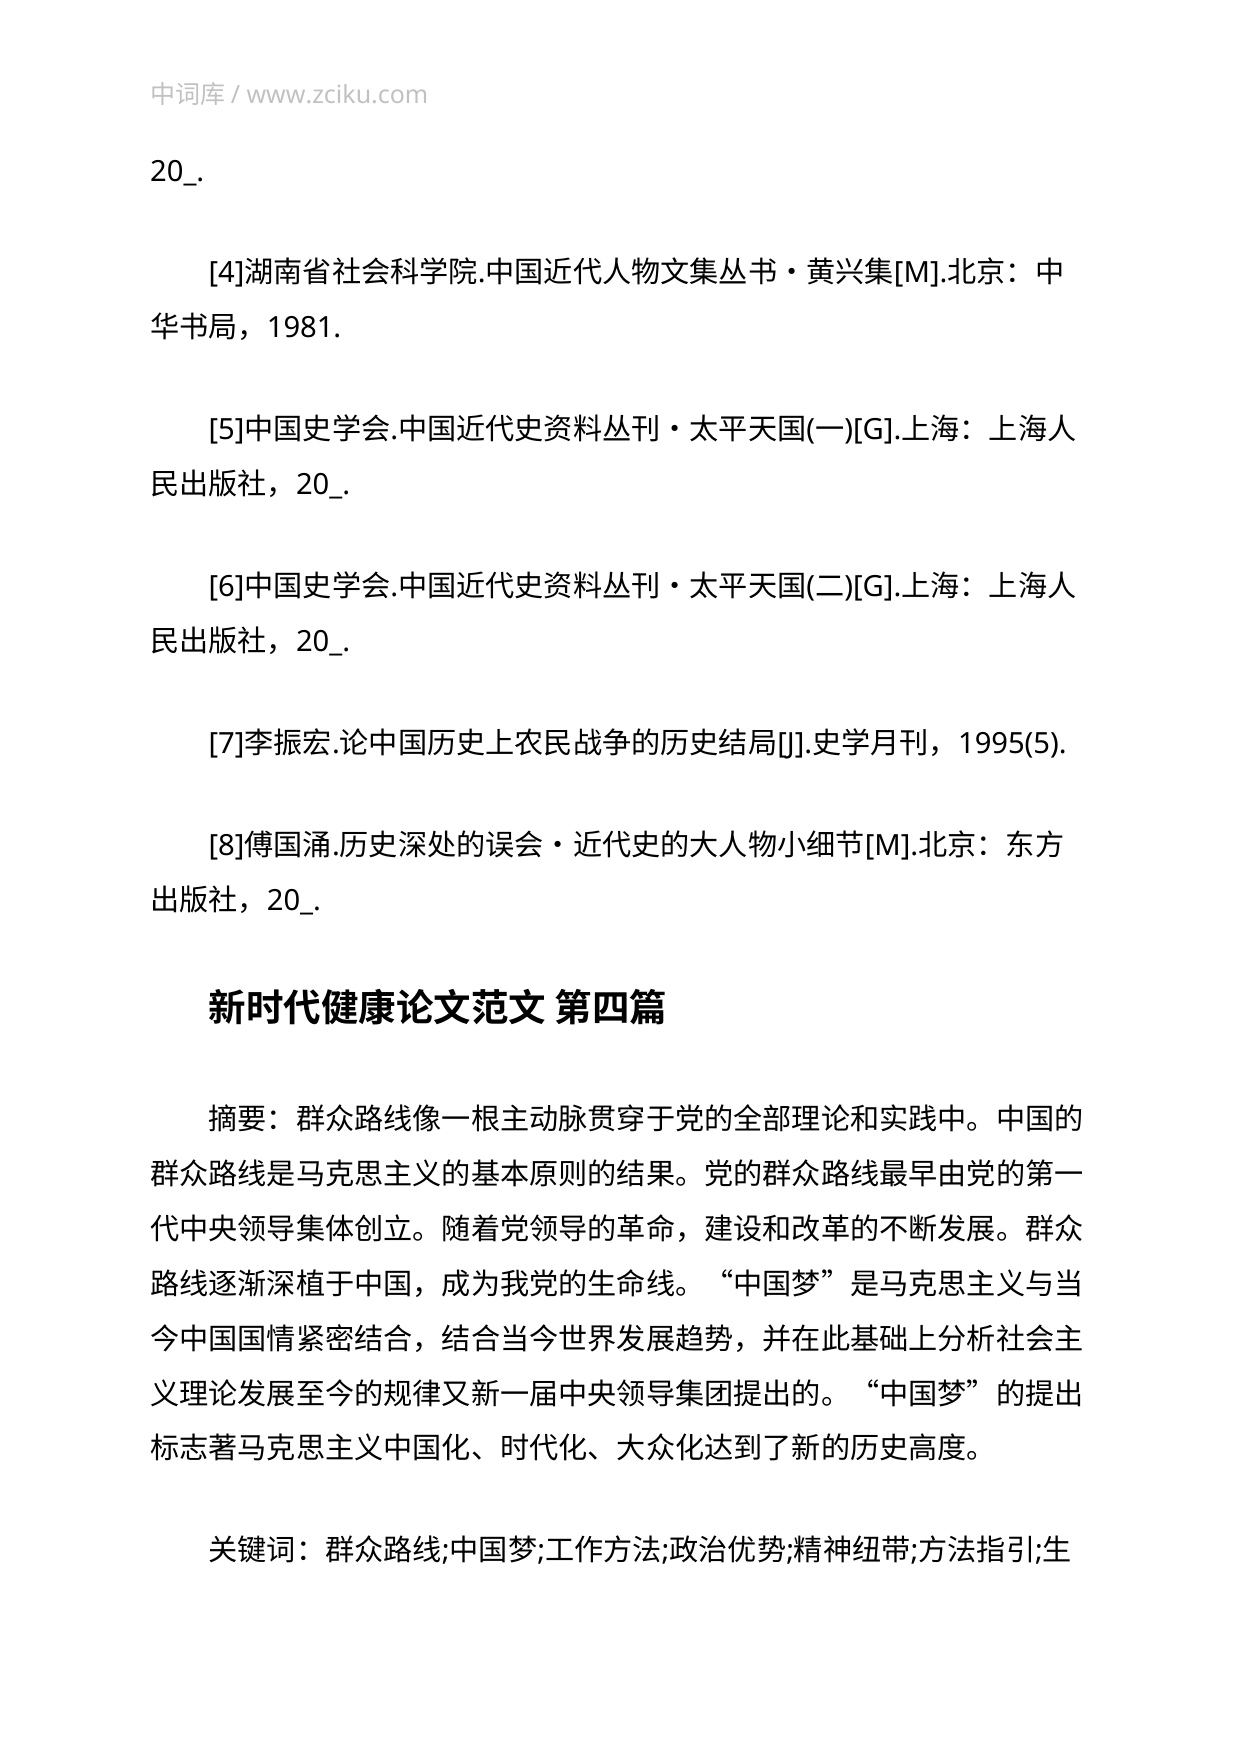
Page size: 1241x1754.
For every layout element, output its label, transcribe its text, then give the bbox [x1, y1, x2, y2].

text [150, 1527, 1090, 1569]
text [6]中国史学会.中国近代史资料丛刊・太平天国(二)[G].上海：上海人民出版社，20_. [150, 562, 1090, 660]
text 新时代健康论文范文 第四篇 [150, 978, 1090, 1033]
text [4]湖南省社会科学院.中国近代人物文集丛书・黄兴集[M].北京：中华书局，1981. [150, 248, 1090, 346]
text [8]傅国涌.历史深处的误会・近代史的大人物小细节[M].北京：东方出版社，20_. [150, 821, 1090, 919]
text [5]中国史学会.中国近代史资料丛刊・太平天国(一)[G].上海：上海人民出版社，20_. [150, 405, 1090, 503]
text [150, 150, 1090, 190]
text [7]李振宏.论中国历史上农民战争的历史结局[J].史学月刊，1995(5). [150, 719, 1090, 762]
text 摘要：群众路线像一根主动脉贯穿于党的全部理论和实践中。中国的群众路线是马克思主义的基本原则的结果。党的群众路线最早由党的第一代中央领导集体创立。随着党领导的革命，建设和改革的不断发展。群众路线逐渐深植于中国，成为我党的生命线。“中国梦”是马克思主义与当今中国国情紧密结合，结合当今世界发展趋势，并在此基础上分析社会主义理论发展至今的规律又新一届中央领导集团提出的。“中国梦”的提出标志著马克思主义中国化、时代化、大众化达到了新的历史高度。 [150, 1096, 1090, 1467]
